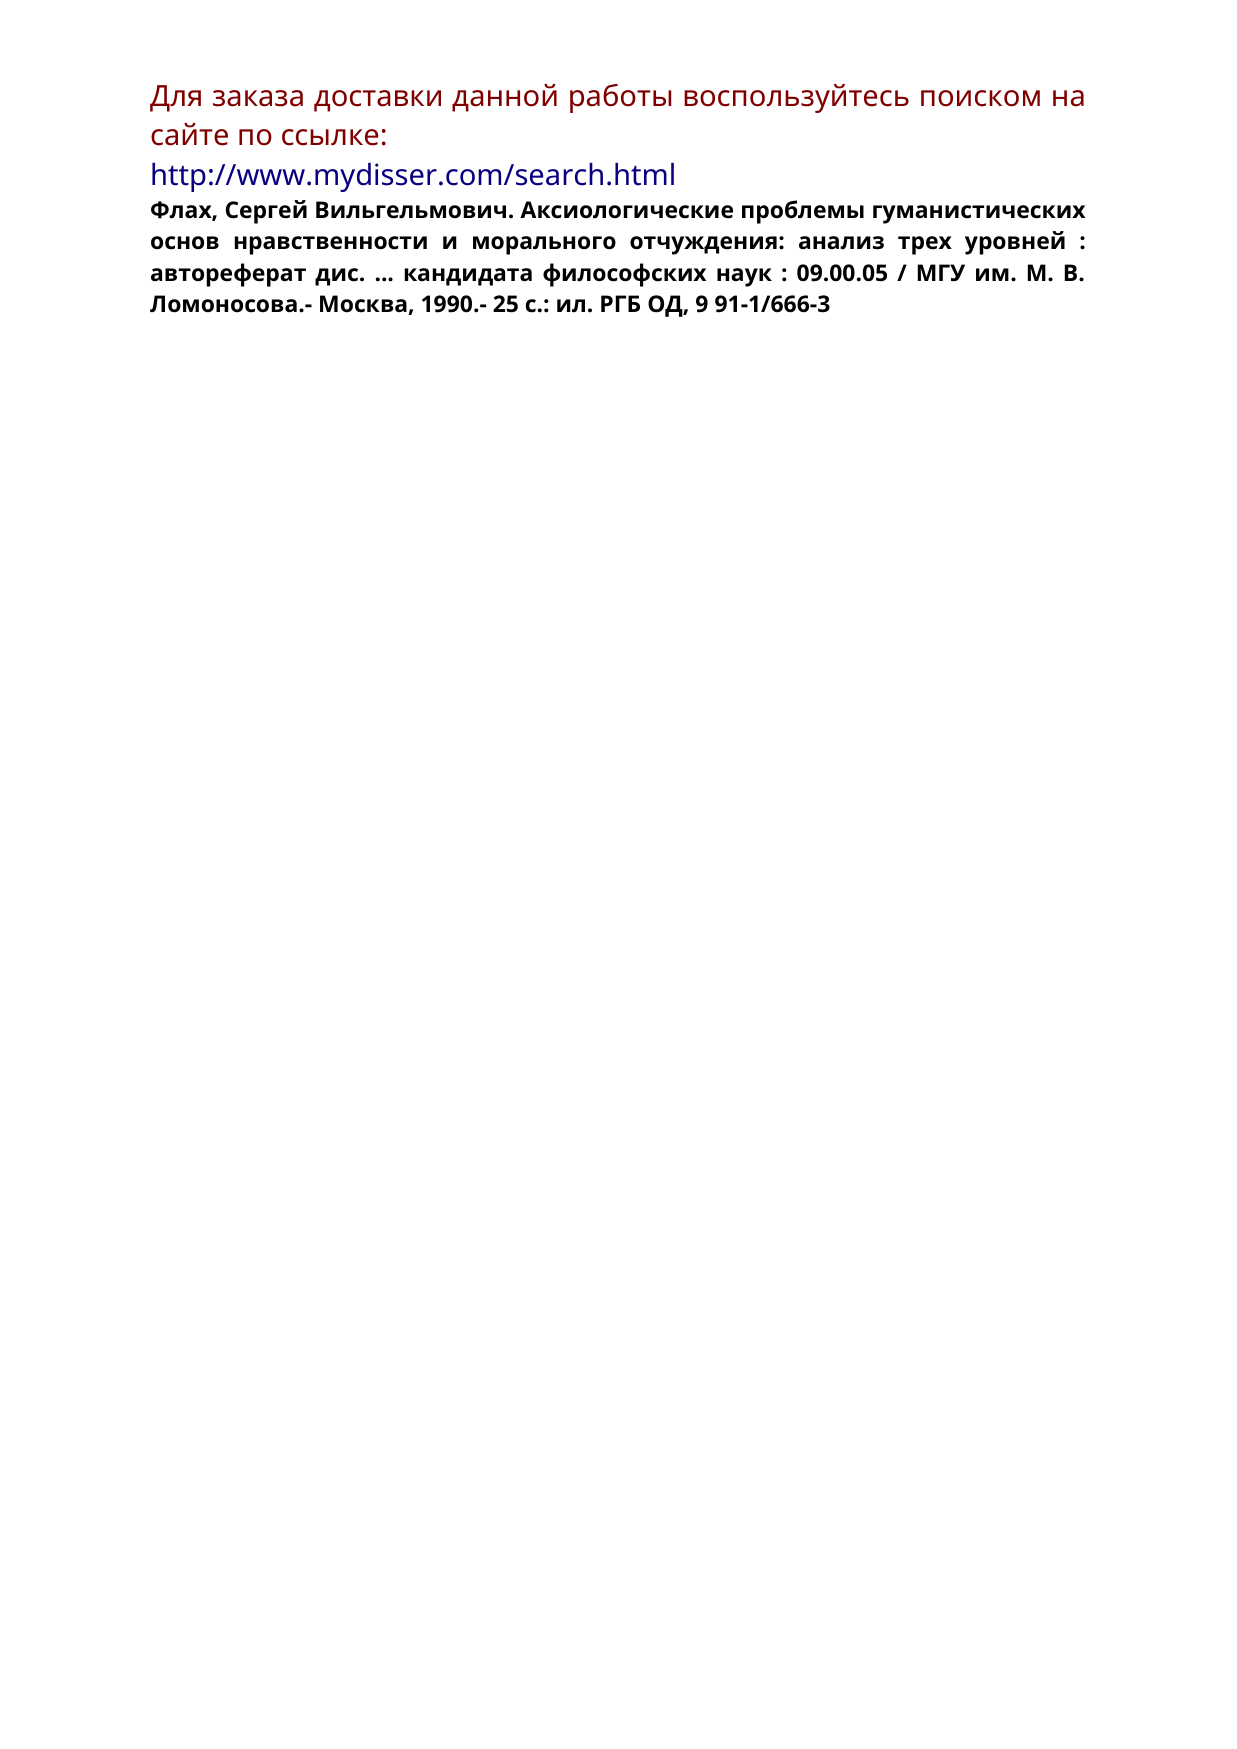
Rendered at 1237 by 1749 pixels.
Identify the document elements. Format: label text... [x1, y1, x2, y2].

text Флах, Сергей Вильгельмович. Аксиологические проблемы гуманистических основ нравственности и морального отчуждения: анализ трех уровней : автореферат дис. ... кандидата философских наук : 09.00.05 / МГУ им. М. В. Ломоносова.- Москва, 1990.- 25 с.: ил. РГБ ОД, 9 91-1/666-3 [150, 194, 1086, 319]
